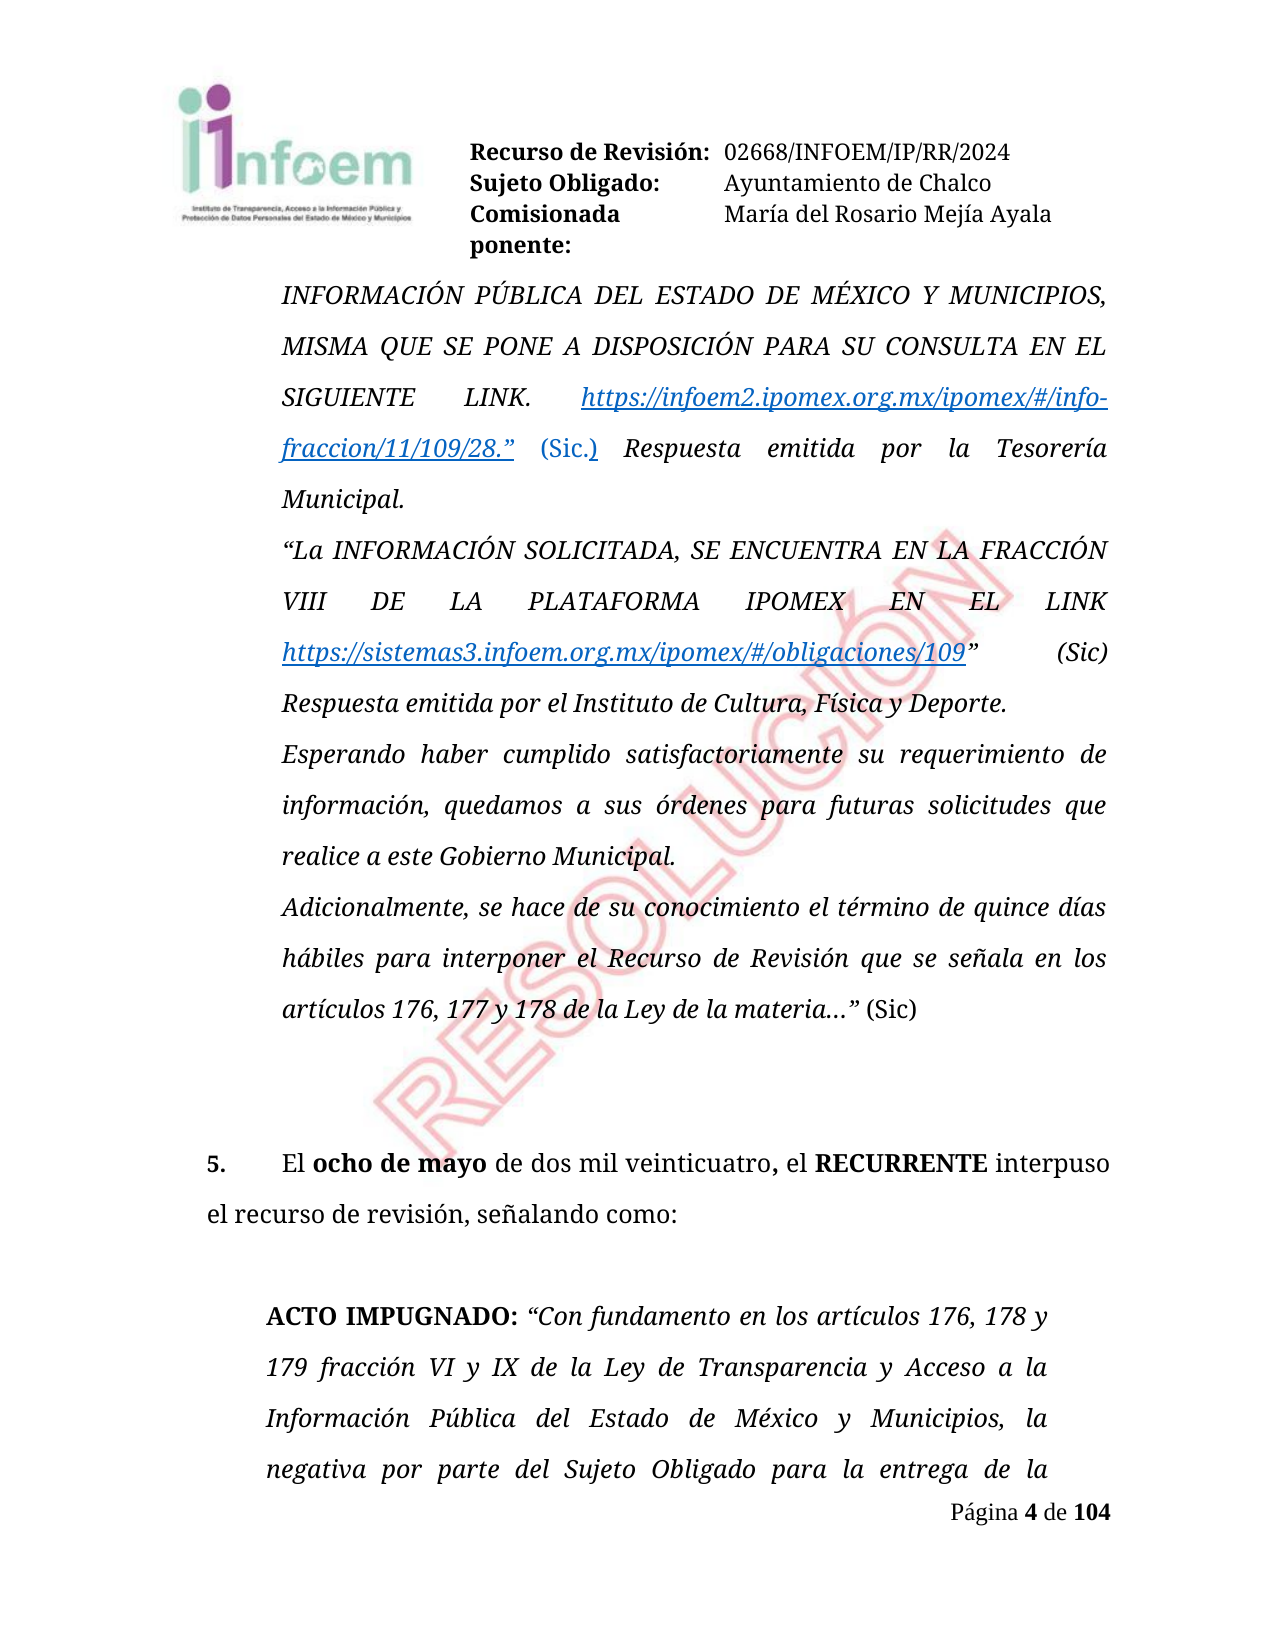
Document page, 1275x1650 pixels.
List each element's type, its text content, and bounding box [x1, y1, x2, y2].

text Esperando haber cumplido satisfactoriamente su requerimiento de información, quedamos a sus órdenes para futuras solicitudes que realice a este Gobierno Municipal. [282, 737, 1110, 873]
list El ocho de mayo de dos mil veinticuatro, el RECURRENTE interpuso el recurso de revisión, señalando como: [207, 1145, 1110, 1230]
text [282, 277, 1110, 516]
text “La INFORMACIÓN SOLICITADA, SE ENCUENTRA EN LA FRACCIÓN VIII DE LA PLATAFORMA IPOMEX EN EL LINK https://sistemas3.infoem.org.mx/ipomex/#/obligaciones/109” (Sic) Respuesta emitida por el Instituto de Cultura, Física y Deporte. [282, 533, 1110, 720]
picture [63, 26, 1275, 1627]
text Adicionalmente, se hace de su conocimiento el término de quince días hábiles para interponer el Recurso de Revisión que se señala en los artículos 176, 177 y 178 de la Ley de la materia…” (Sic) [282, 890, 1110, 1026]
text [266, 1298, 1051, 1486]
